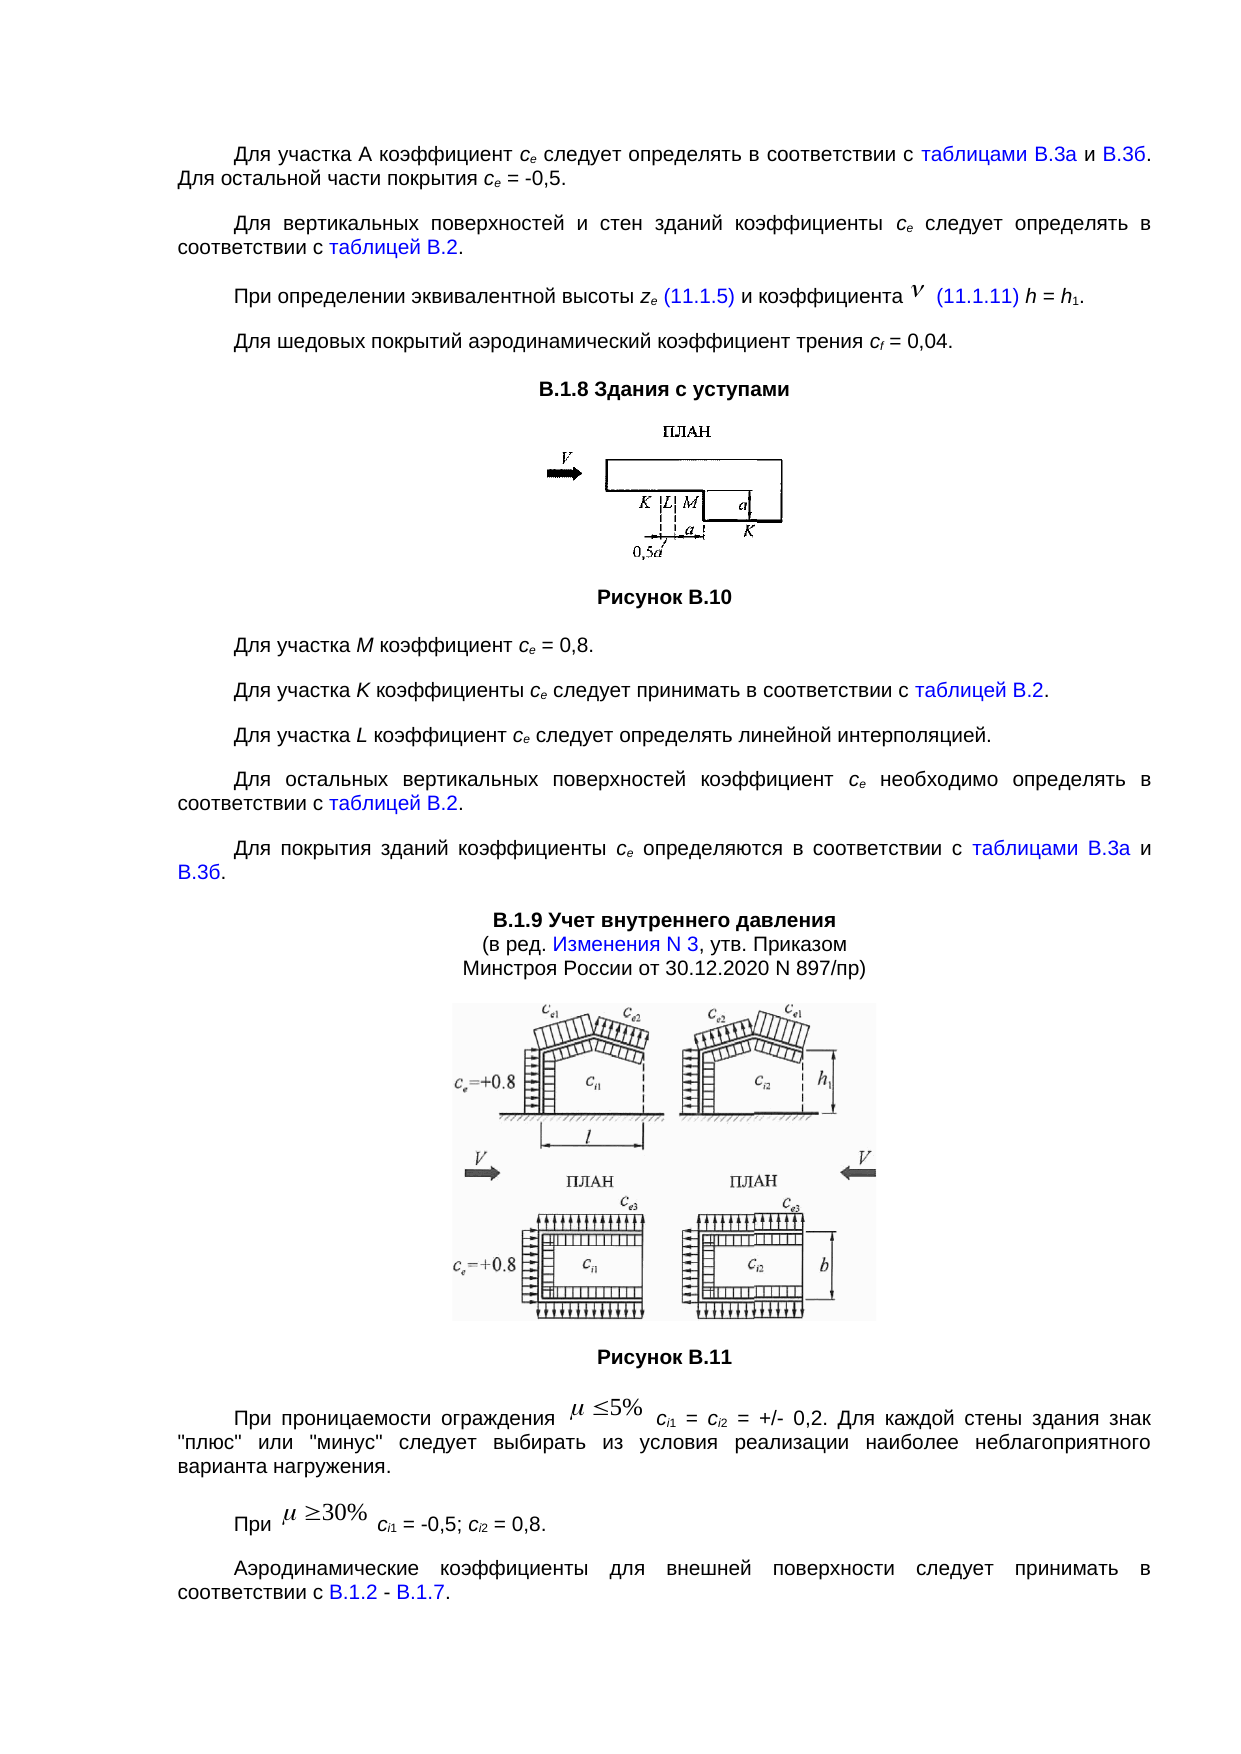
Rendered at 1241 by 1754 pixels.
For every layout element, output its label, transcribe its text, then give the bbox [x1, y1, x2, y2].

text Для остальных вертикальных поверхностей коэффициент ce необходимо определять в соответствии с таблицей В.2. [177, 767, 1152, 815]
text Для покрытия зданий коэффициенты ce определяются в соответствии с таблицами В.3а и В.3б. [177, 836, 1152, 884]
picture [452, 1003, 877, 1321]
text При проницаемости ограждения ci1 = ci2 = +/- 0,2. Для каждой стены здания знак "плюс" или "минус" следует выбирать из условия реализации наиболее неблагоприятного варианта нагружения. [177, 1392, 1152, 1477]
text Аэродинамические коэффициенты для внешней поверхности следует принимать в соответствии с В.1.2 - В.1.7. [177, 1556, 1152, 1604]
text При ci1 = -0,5; ci2 = 0,8. [177, 1498, 1152, 1535]
text В.1.8 Здания с уступами [177, 377, 1152, 401]
text В.1.9 Учет внутреннего давления [177, 908, 1152, 932]
text Для участка K коэффициенты ce следует принимать в соответствии с таблицей В.2. [177, 678, 1152, 702]
text Рисунок В.10 [177, 585, 1152, 609]
text Для шедовых покрытий аэродинамический коэффициент трения cf = 0,04. [177, 329, 1152, 353]
text Для участка A коэффициент ce следует определять в соответствии с таблицами В.3а и В.3б. Для остальной части покрытия ce = -0,5. [177, 142, 1152, 190]
text Рисунок В.11 [177, 1344, 1152, 1368]
text Для участка L коэффициент ce следует определять линейной интерполяцией. [177, 722, 1152, 746]
text Минстроя России от 30.12.2020 N 897/пр) [177, 956, 1152, 980]
text При определении эквивалентной высоты ze (11.1.5) и коэффициента (11.1.11) h = h1. [177, 279, 1152, 308]
text (в ред. Изменения N 3, утв. Приказом [177, 932, 1152, 956]
picture [546, 424, 783, 561]
text Для участка M коэффициент ce = 0,8. [177, 633, 1152, 657]
text Для вертикальных поверхностей и стен зданий коэффициенты ce следует определять в соответствии с таблицей В.2. [177, 211, 1152, 259]
